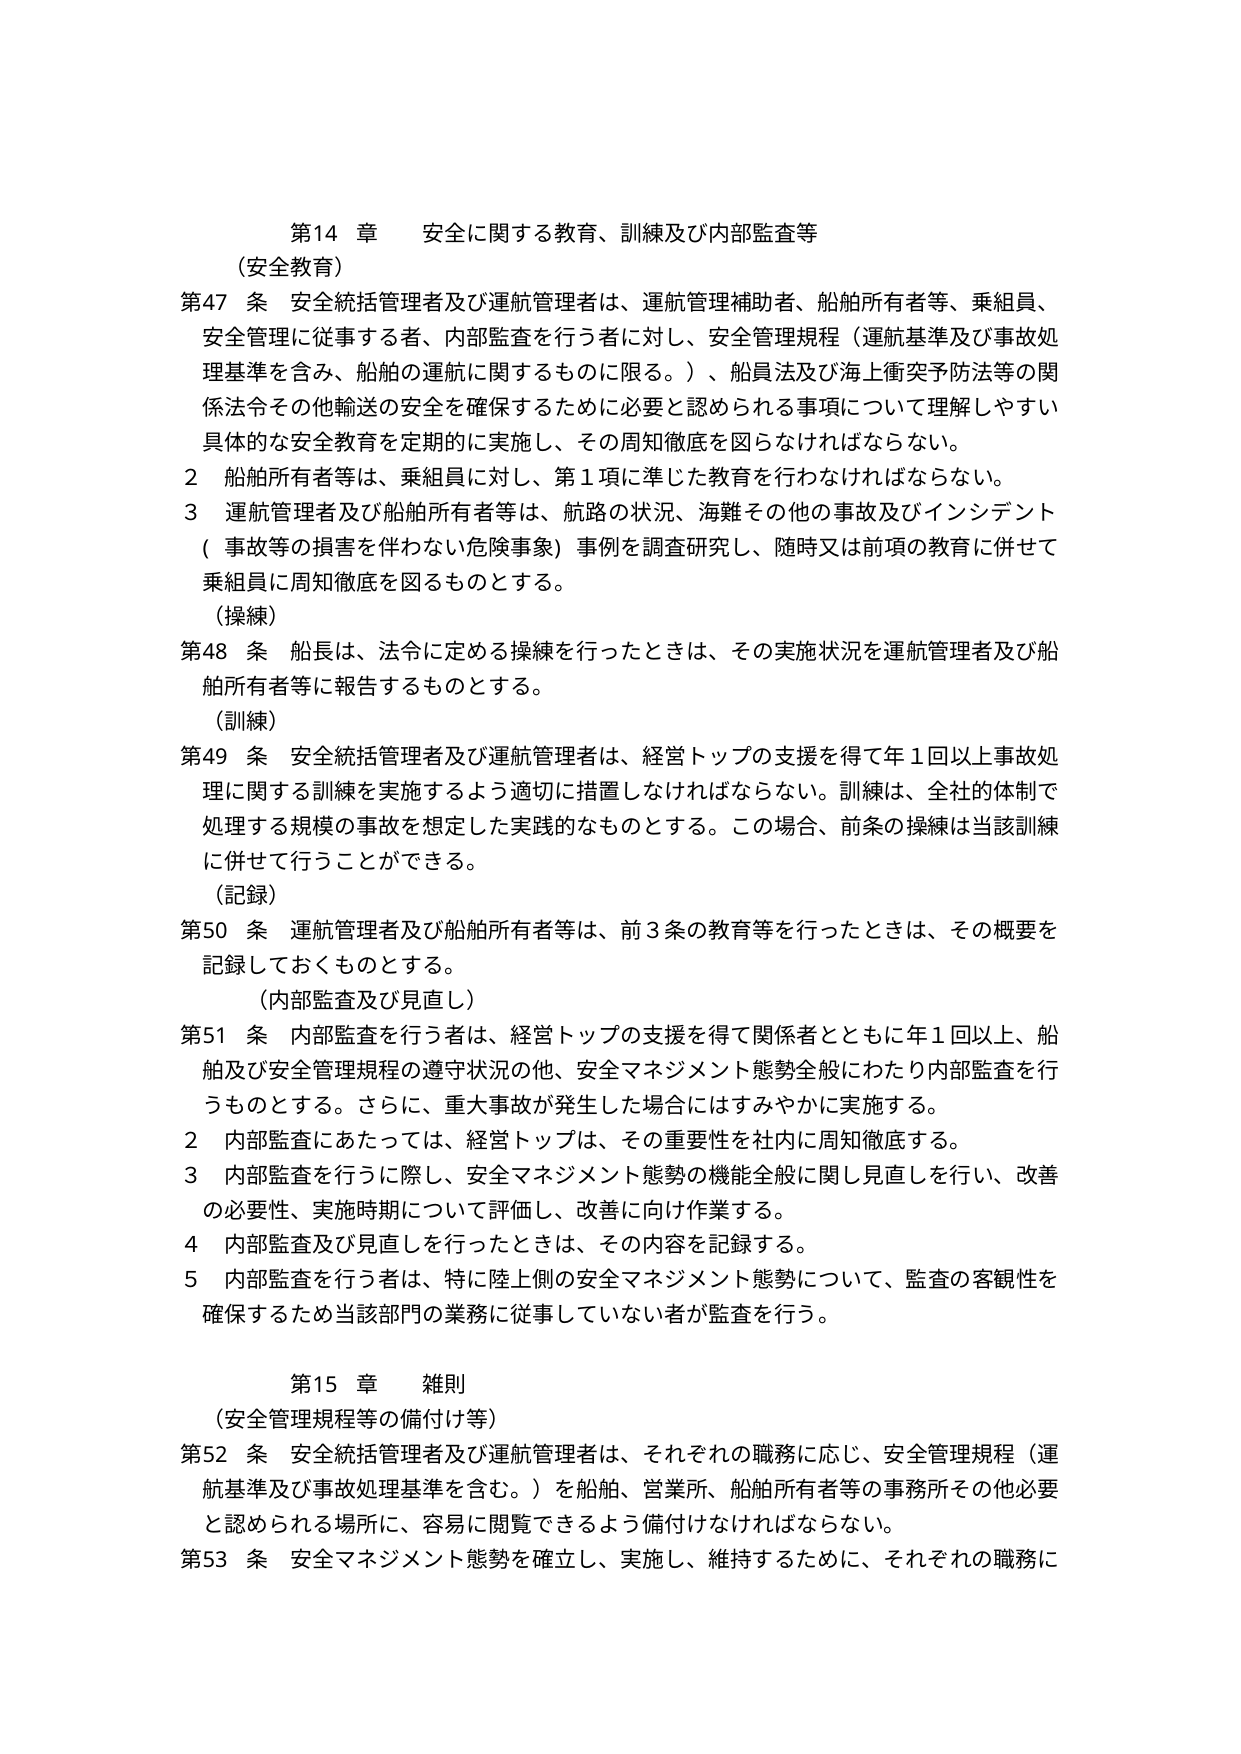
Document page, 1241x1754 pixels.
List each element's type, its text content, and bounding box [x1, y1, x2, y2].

text 第15章 雑則 [181, 1366, 1060, 1400]
text （安全管理規程等の備付け等） [181, 1400, 1060, 1435]
text 第49条 安全統括管理者及び運航管理者は、経営トップの支援を得て年１回以上事故処理に関する訓練を実施するよう適切に措置しなければならない。訓練は、全社的体制で処理する規模の事故を想定した実践的なものとする。この場合、前条の操練は当該訓練に併せて行うことができる。 [181, 737, 1060, 877]
text 第14章 安全に関する教育、訓練及び内部監査等 [181, 214, 1060, 249]
text ２ 内部監査にあたっては、経営トップは、その重要性を社内に周知徹底する。 [181, 1121, 1060, 1156]
text 第52条 安全統括管理者及び運航管理者は、それぞれの職務に応じ、安全管理規程（運航基準及び事故処理基準を含む。）を船舶、営業所、船舶所有者等の事務所その他必要と認められる場所に、容易に閲覧できるよう備付けなければならない。 [181, 1435, 1060, 1540]
text （安全教育） [203, 249, 1060, 284]
text （記録） [181, 877, 1060, 912]
text 第48条 船長は、法令に定める操練を行ったときは、その実施状況を運航管理者及び船舶所有者等に報告するものとする。 [181, 633, 1060, 702]
text ４ 内部監査及び見直しを行ったときは、その内容を記録する。 [181, 1226, 1060, 1261]
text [181, 1540, 1060, 1575]
text 第47条 安全統括管理者及び運航管理者は、運航管理補助者、船舶所有者等、乗組員、安全管理に従事する者、内部監査を行う者に対し、安全管理規程（運航基準及び事故処理基準を含み、船舶の運航に関するものに限る。）、船員法及び海上衝突予防法等の関係法令その他輸送の安全を確保するために必要と認められる事項について理解しやすい具体的な安全教育を定期的に実施し、その周知徹底を図らなければならない。 [181, 284, 1060, 458]
text （内部監査及び見直し） [203, 982, 1060, 1017]
text （訓練） [181, 702, 1060, 737]
text 第50条 運航管理者及び船舶所有者等は、前３条の教育等を行ったときは、その概要を記録しておくものとする。 [181, 912, 1060, 982]
text ５ 内部監査を行う者は、特に陸上側の安全マネジメント態勢について、監査の客観性を確保するため当該部門の業務に従事していない者が監査を行う。 [181, 1261, 1060, 1331]
text （操練） [181, 598, 1060, 633]
text ２ 船舶所有者等は、乗組員に対し、第１項に準じた教育を行わなければならない。 [181, 458, 1060, 493]
text 第51条 内部監査を行う者は、経営トップの支援を得て関係者とともに年１回以上、船舶及び安全管理規程の遵守状況の他、安全マネジメント態勢全般にわたり内部監査を行うものとする。さらに、重大事故が発生した場合にはすみやかに実施する。 [181, 1017, 1060, 1121]
text ３ 内部監査を行うに際し、安全マネジメント態勢の機能全般に関し見直しを行い、改善の必要性、実施時期について評価し、改善に向け作業する。 [181, 1156, 1060, 1226]
text ３ 運航管理者及び船舶所有者等は、航路の状況、海難その他の事故及びインシデント(事故等の損害を伴わない危険事象)事例を調査研究し、随時又は前項の教育に併せて乗組員に周知徹底を図るものとする。 [181, 493, 1060, 598]
